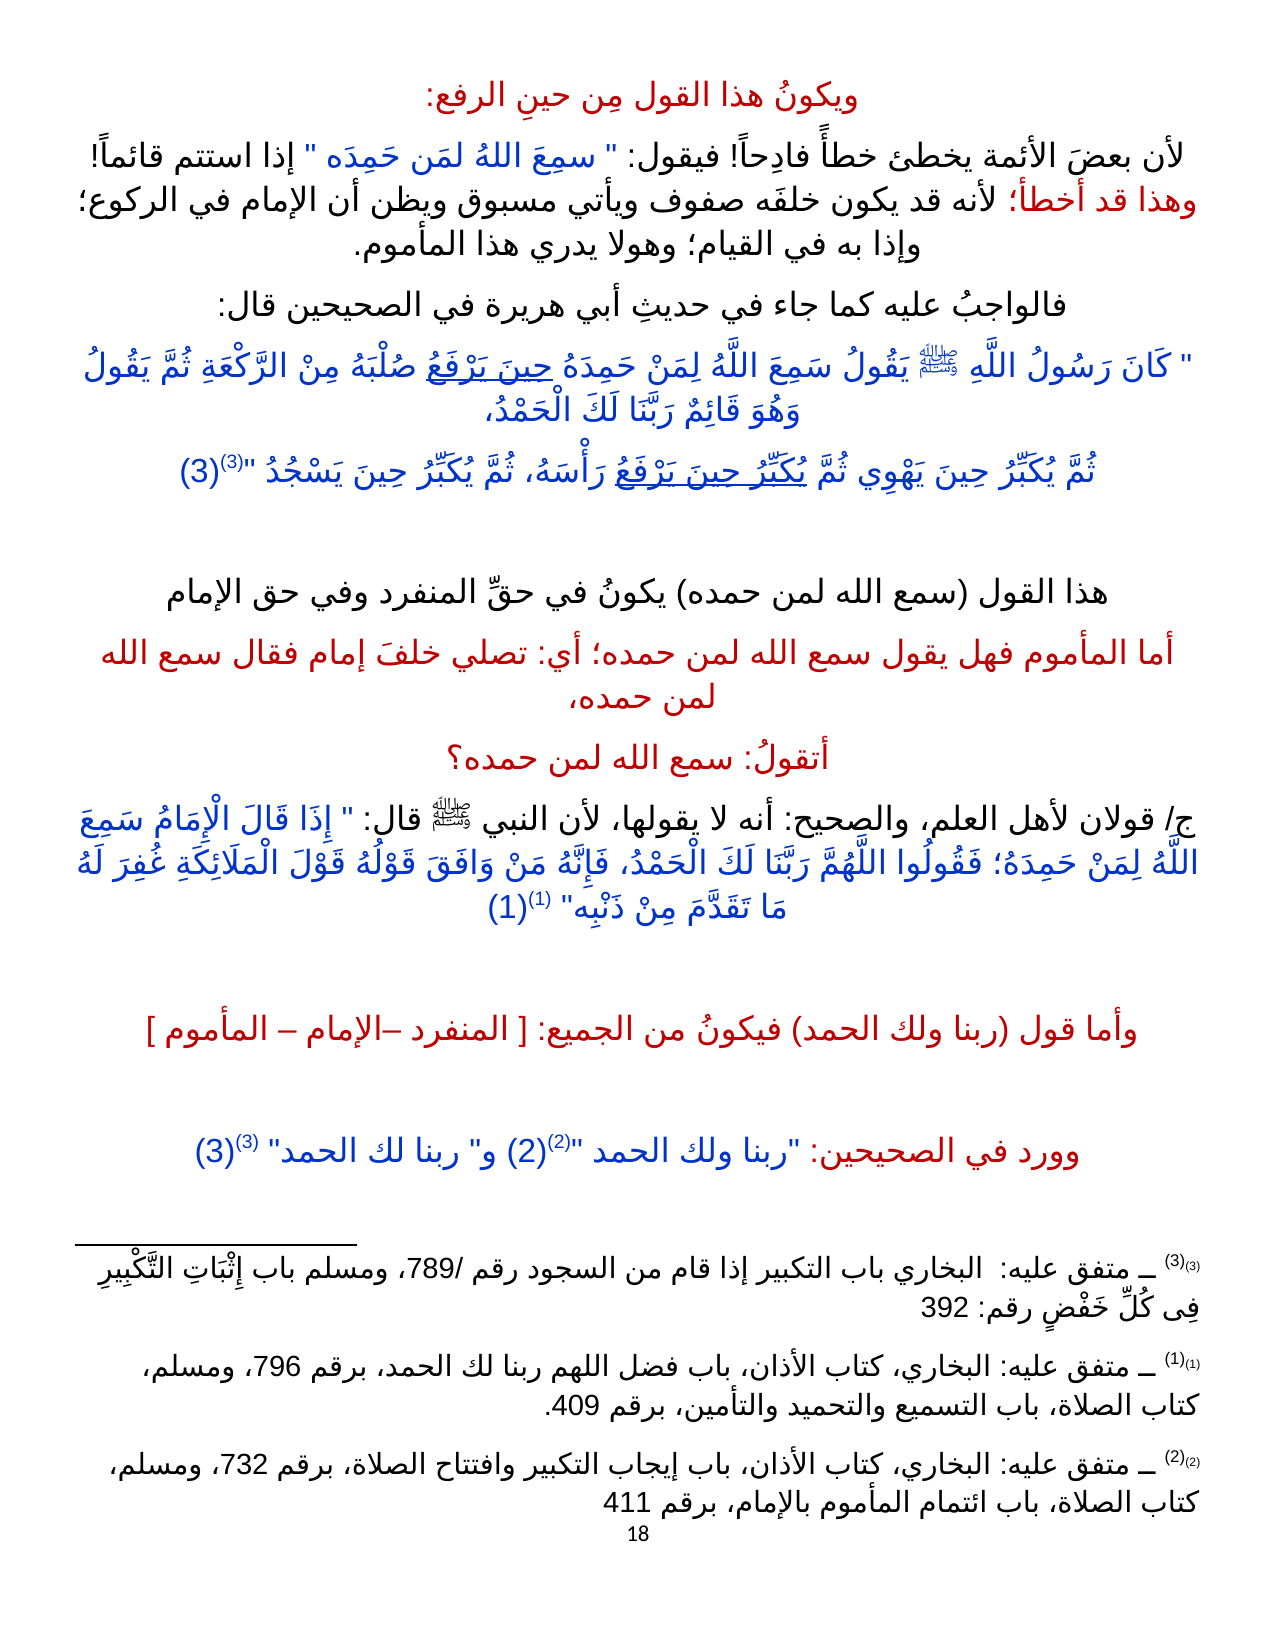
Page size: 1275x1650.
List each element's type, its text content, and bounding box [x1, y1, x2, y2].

text هذا القول (سمع الله لمن حمده) يكونُ في حقِّ المنفرد وفي حق الإمام [75, 572, 1200, 611]
text وورد في الصحيحين: "ربنا ولك الحمد "(2) و" ربنا لك الحمد" (3) [75, 1131, 1200, 1169]
text ج/ قولان لأهل العلم، والصحيح: أنه لا يقولها، لأن النبي ﷺ قال: " إِذَا قَالَ الْإِمَامُ سَمِعَ اللَّهُ لِمَنْ حَمِدَهُ؛ فَقُولُوا اللَّهُمَّ رَبَّنَا لَكَ الْحَمْدُ، فَإِنَّهُ مَنْ وَافَقَ قَوْلُهُ قَوْلَ الْمَلَائِكَةِ غُفِرَ لَهُ مَا تَقَدَّمَ مِنْ ذَنْبِه" (1) [75, 799, 1200, 926]
text أما المأموم فهل يقول سمع الله لمن حمده؛ أي: تصلي خلفَ إمام فقال سمع الله لمن حمده، [75, 633, 1200, 716]
text أتقولُ: سمع الله لمن حمده؟ [75, 738, 1200, 777]
text وأما قول (ربنا ولك الحمد) فيكونُ من الجميع: [ المنفرد –الإمام – المأموم ] [75, 1009, 1200, 1048]
text فالواجبُ عليه كما جاء في حديثِ أبي هريرة في الصحيحين قال: [75, 285, 1200, 323]
text " كَانَ رَسُولُ اللَّهِ ﷺ يَقُولُ سَمِعَ اللَّهُ لِمَنْ حَمِدَهُ حِينَ يَرْفَعُ صُلْبَهُ مِنْ الرَّكْعَةِ ثُمَّ يَقُولُ وَهُوَ قَائِمٌ رَبَّنَا لَكَ الْحَمْدُ، [75, 346, 1200, 428]
text ويكونُ هذا القول مِن حينِ الرفع: [75, 75, 1200, 113]
text ثُمَّ يُكَبِّرُ حِينَ يَهْوِي ثُمَّ يُكَبِّرُ حِينَ يَرْفَعُ رَأْسَهُ، ثُمَّ يُكَبِّرُ حِينَ يَسْجُدُ "(3) [75, 451, 1200, 489]
text لأن بعضَ الأئمة يخطئ خطأً فادِحاً! فيقول: " سمِعَ اللهُ لمَن حَمِدَه " إذا استتم قائماً! وهذا قد أخطأ؛ لأنه قد يكون خلفَه صفوف ويأتي مسبوق ويظن أن الإمام في الركوع؛ وإذا به في القيام؛ وهولا يدري هذا المأموم. [75, 136, 1200, 263]
